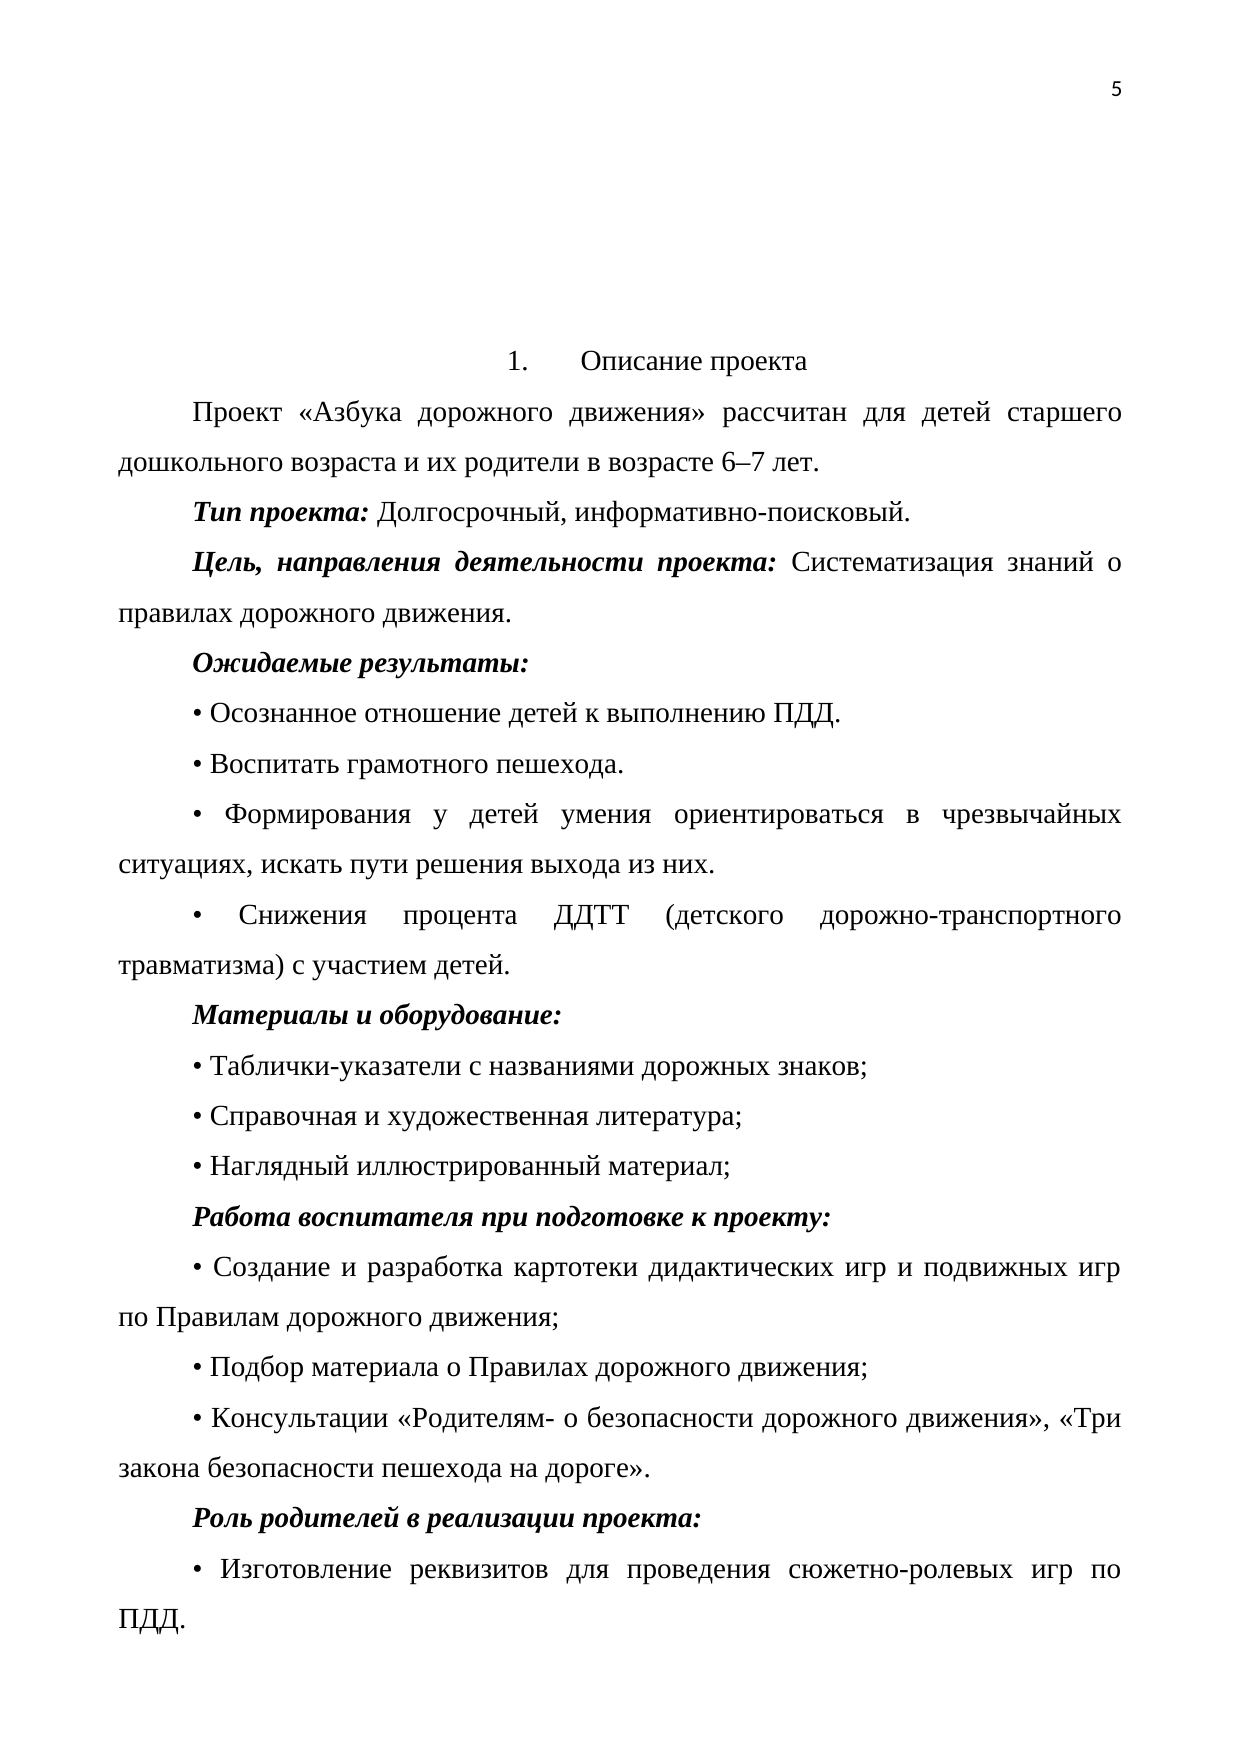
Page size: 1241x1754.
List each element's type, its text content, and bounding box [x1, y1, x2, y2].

text • Наглядный иллюстрированный материал; [118, 1148, 1122, 1182]
text • Изготовление реквизитов для проведения сюжетно-ролевых игр по ПДД. [118, 1551, 1122, 1635]
text Роль родителей в реализации проекта: [118, 1501, 1122, 1534]
text • Снижения процента ДДТТ (детского дорожно-транспортного травматизма) с участием детей. [118, 897, 1122, 981]
text • Справочная и художественная литература; [118, 1098, 1122, 1132]
text Проект «Азбука дорожного движения» рассчитан для детей старшего дошкольного возраста и их родители в возрасте 6–7 лет. [118, 394, 1122, 477]
text • Формирования у детей умения ориентироваться в чрезвычайных ситуациях, искать пути решения выхода из них. [118, 796, 1122, 880]
list Описание проекта [118, 343, 1122, 377]
text Цель, направления деятельности проекта: Систематизация знаний о правилах дорожного движения. [118, 544, 1122, 628]
text Материалы и оборудование: [118, 997, 1122, 1031]
text • Создание и разработка картотеки дидактических игр и подвижных игр по Правилам дорожного движения; [118, 1249, 1122, 1333]
text • Воспитать грамотного пешехода. [118, 746, 1122, 779]
text Тип проекта: Долгосрочный, информативно-поисковый. [118, 494, 1122, 528]
text • Таблички-указатели с названиями дорожных знаков; [118, 1048, 1122, 1081]
text • Подбор материала о Правилах дорожного движения; [118, 1349, 1122, 1383]
text Ожидаемые результаты: [118, 645, 1122, 679]
text • Консультации «Родителям- о безопасности дорожного движения», «Три закона безопасности пешехода на дороге». [118, 1400, 1122, 1484]
text • Осознанное отношение детей к выполнению ПДД. [118, 696, 1122, 729]
text Работа воспитателя при подготовке к проекту: [118, 1199, 1122, 1232]
